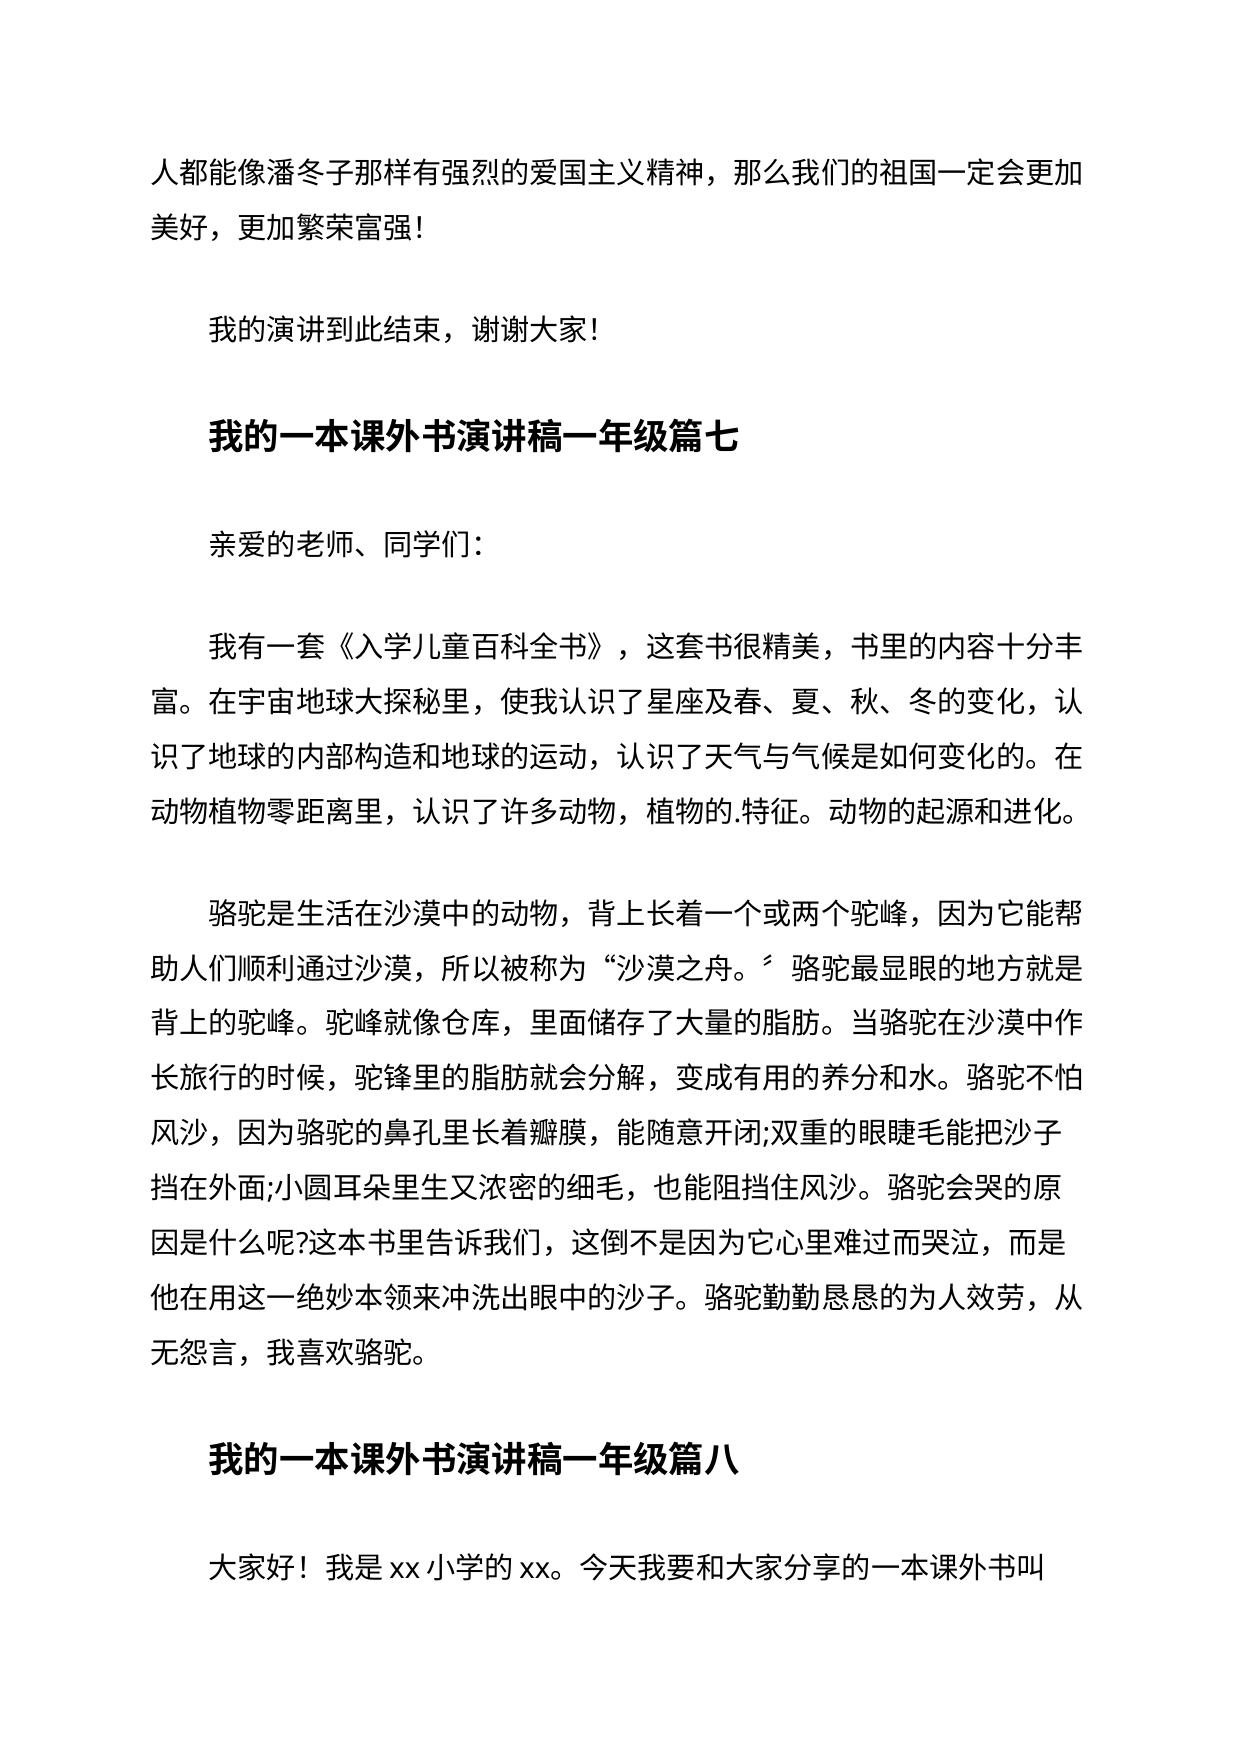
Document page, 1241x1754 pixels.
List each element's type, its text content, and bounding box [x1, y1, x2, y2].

text 亲爱的老师、同学们： [150, 522, 1090, 564]
text 骆驼是生活在沙漠中的动物，背上长着一个或两个驼峰，因为它能帮助人们顺利通过沙漠，所以被称为“沙漠之舟。〞骆驼最显眼的地方就是背上的驼峰。驼峰就像仓库，里面储存了大量的脂肪。当骆驼在沙漠中作长旅行的时候，驼锋里的脂肪就会分解，变成有用的养分和水。骆驼不怕风沙，因为骆驼的鼻孔里长着瓣膜，能随意开闭;双重的眼睫毛能把沙子挡在外面;小圆耳朵里生又浓密的细毛，也能阻挡住风沙。骆驼会哭的原因是什么呢?这本书里告诉我们，这倒不是因为它心里难过而哭泣，而是他在用这一绝妙本领来冲洗出眼中的沙子。骆驼勤勤恳恳的为人效劳，从无怨言，我喜欢骆驼。 [150, 890, 1090, 1372]
text 我有一套《入学儿童百科全书》，这套书很精美，书里的内容十分丰富。在宇宙地球大探秘里，使我认识了星座及春、夏、秋、冬的变化，认识了地球的内部构造和地球的运动，认识了天气与气候是如何变化的。在动物植物零距离里，认识了许多动物，植物的.特征。动物的起源和进化。 [150, 624, 1090, 831]
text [150, 150, 1090, 247]
text 我的一本课外书演讲稿一年级篇八 [150, 1432, 1090, 1483]
text 我的一本课外书演讲稿一年级篇七 [150, 408, 1090, 460]
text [150, 1545, 1090, 1587]
text 我的演讲到此结束，谢谢大家！ [150, 307, 1090, 349]
